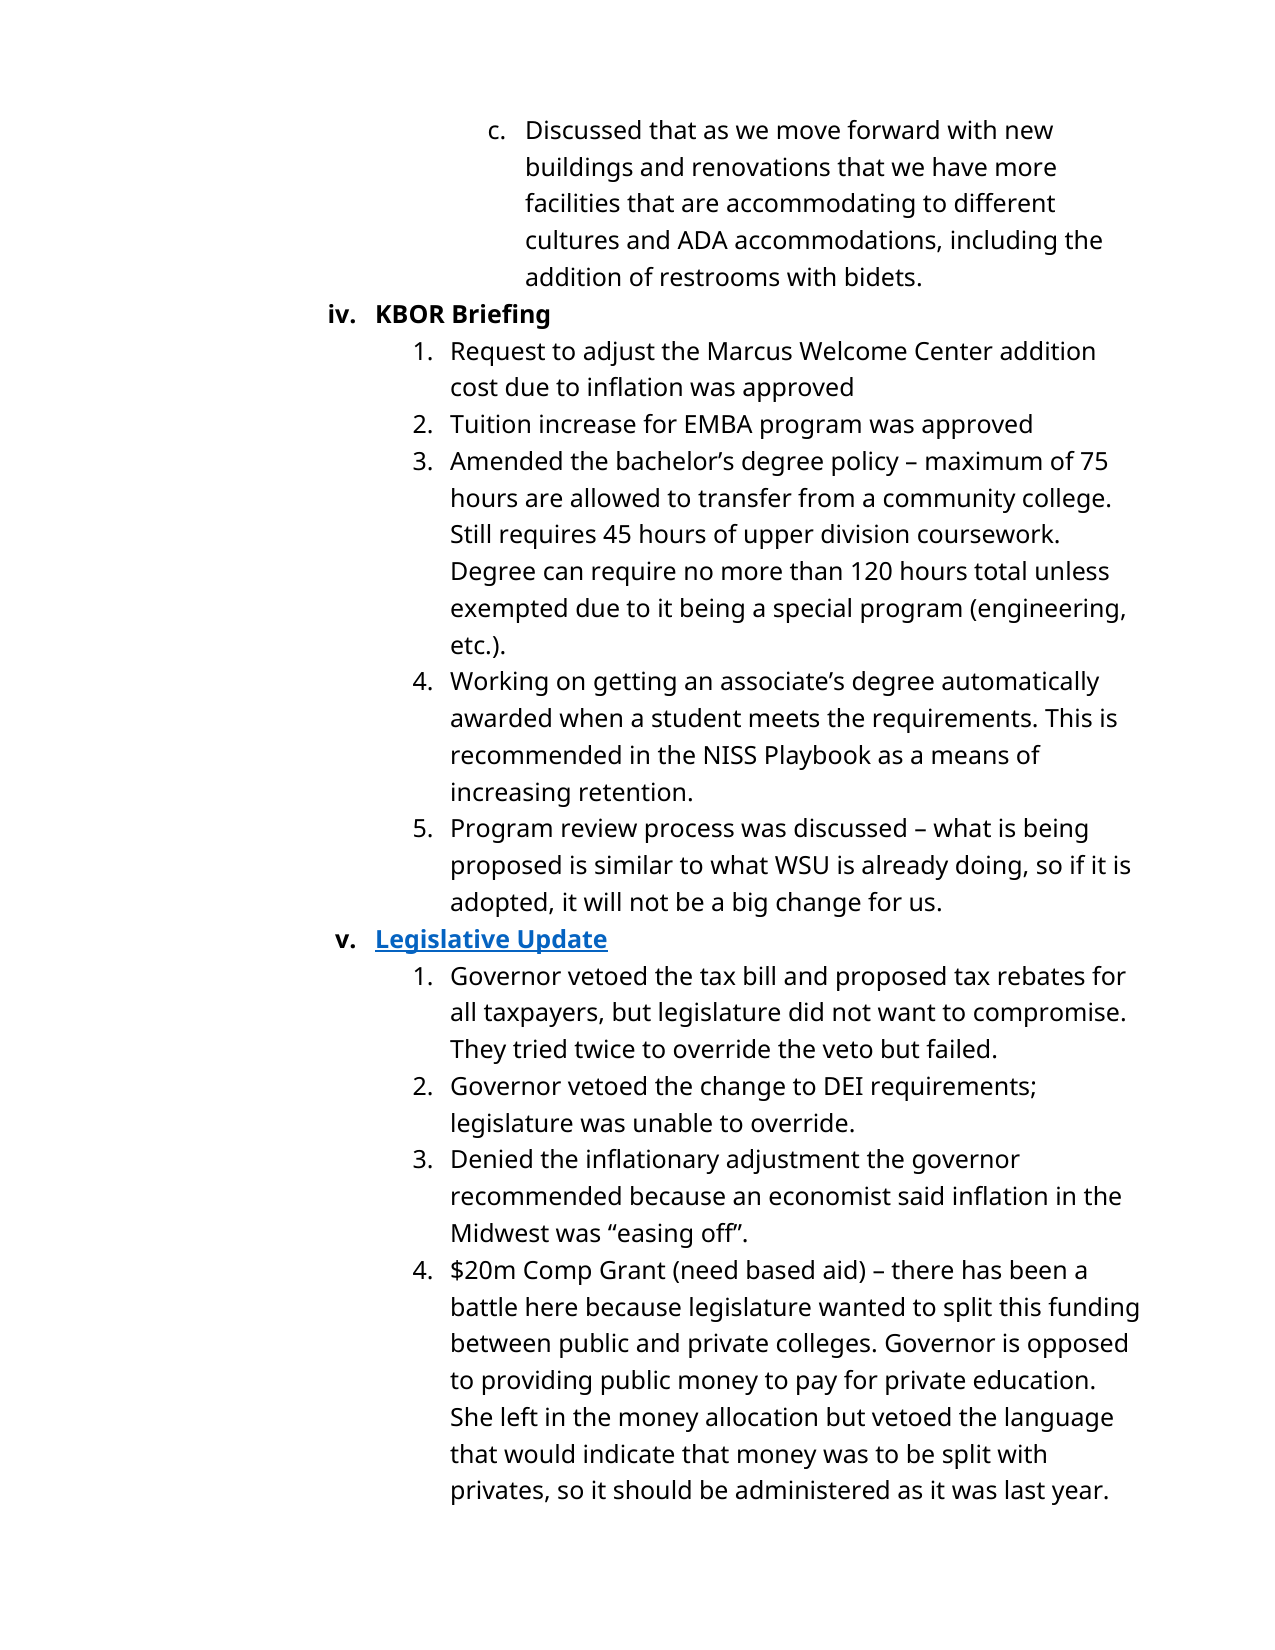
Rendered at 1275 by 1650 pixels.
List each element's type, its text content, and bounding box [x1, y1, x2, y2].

list Program review process was discussed – what is being proposed is similar to what WSU is already doing, so if it is adopted, it will not be a big change for us. [412, 811, 1144, 919]
list Working on getting an associate’s degree automatically awarded when a student meets the requirements. This is recommended in the NISS Playbook as a means of increasing retention. [412, 664, 1144, 808]
list Legislative Update [356, 921, 1144, 956]
list Governor vetoed the change to DEI requirements; legislature was unable to override. [412, 1068, 1144, 1139]
list Amended the bachelor’s degree policy – maximum of 75 hours are allowed to transfer from a community college. Still requires 45 hours of upper division coursework. Degree can require no more than 120 hours total unless exempted due to it being a special program (engineering, etc.). [412, 443, 1144, 661]
list Denied the inflationary adjustment the governor recommended because an economist said inflation in the Midwest was “easing off”. [412, 1142, 1144, 1250]
list Governor vetoed the tax bill and proposed tax rebates for all taxpayers, but legislature did not want to compromise. They tried twice to override the veto but failed. [412, 958, 1144, 1066]
list Discussed that as we move forward with new buildings and renovations that we have more facilities that are accommodating to different cultures and ADA accommodations, including the addition of restrooms with bidets. [487, 112, 1144, 294]
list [412, 1252, 1144, 1507]
list Request to adjust the Marcus Welcome Center addition cost due to inflation was approved [412, 333, 1144, 404]
list Tuition increase for EMBA program was approved [412, 407, 1144, 441]
list KBOR Briefing [356, 296, 1144, 330]
